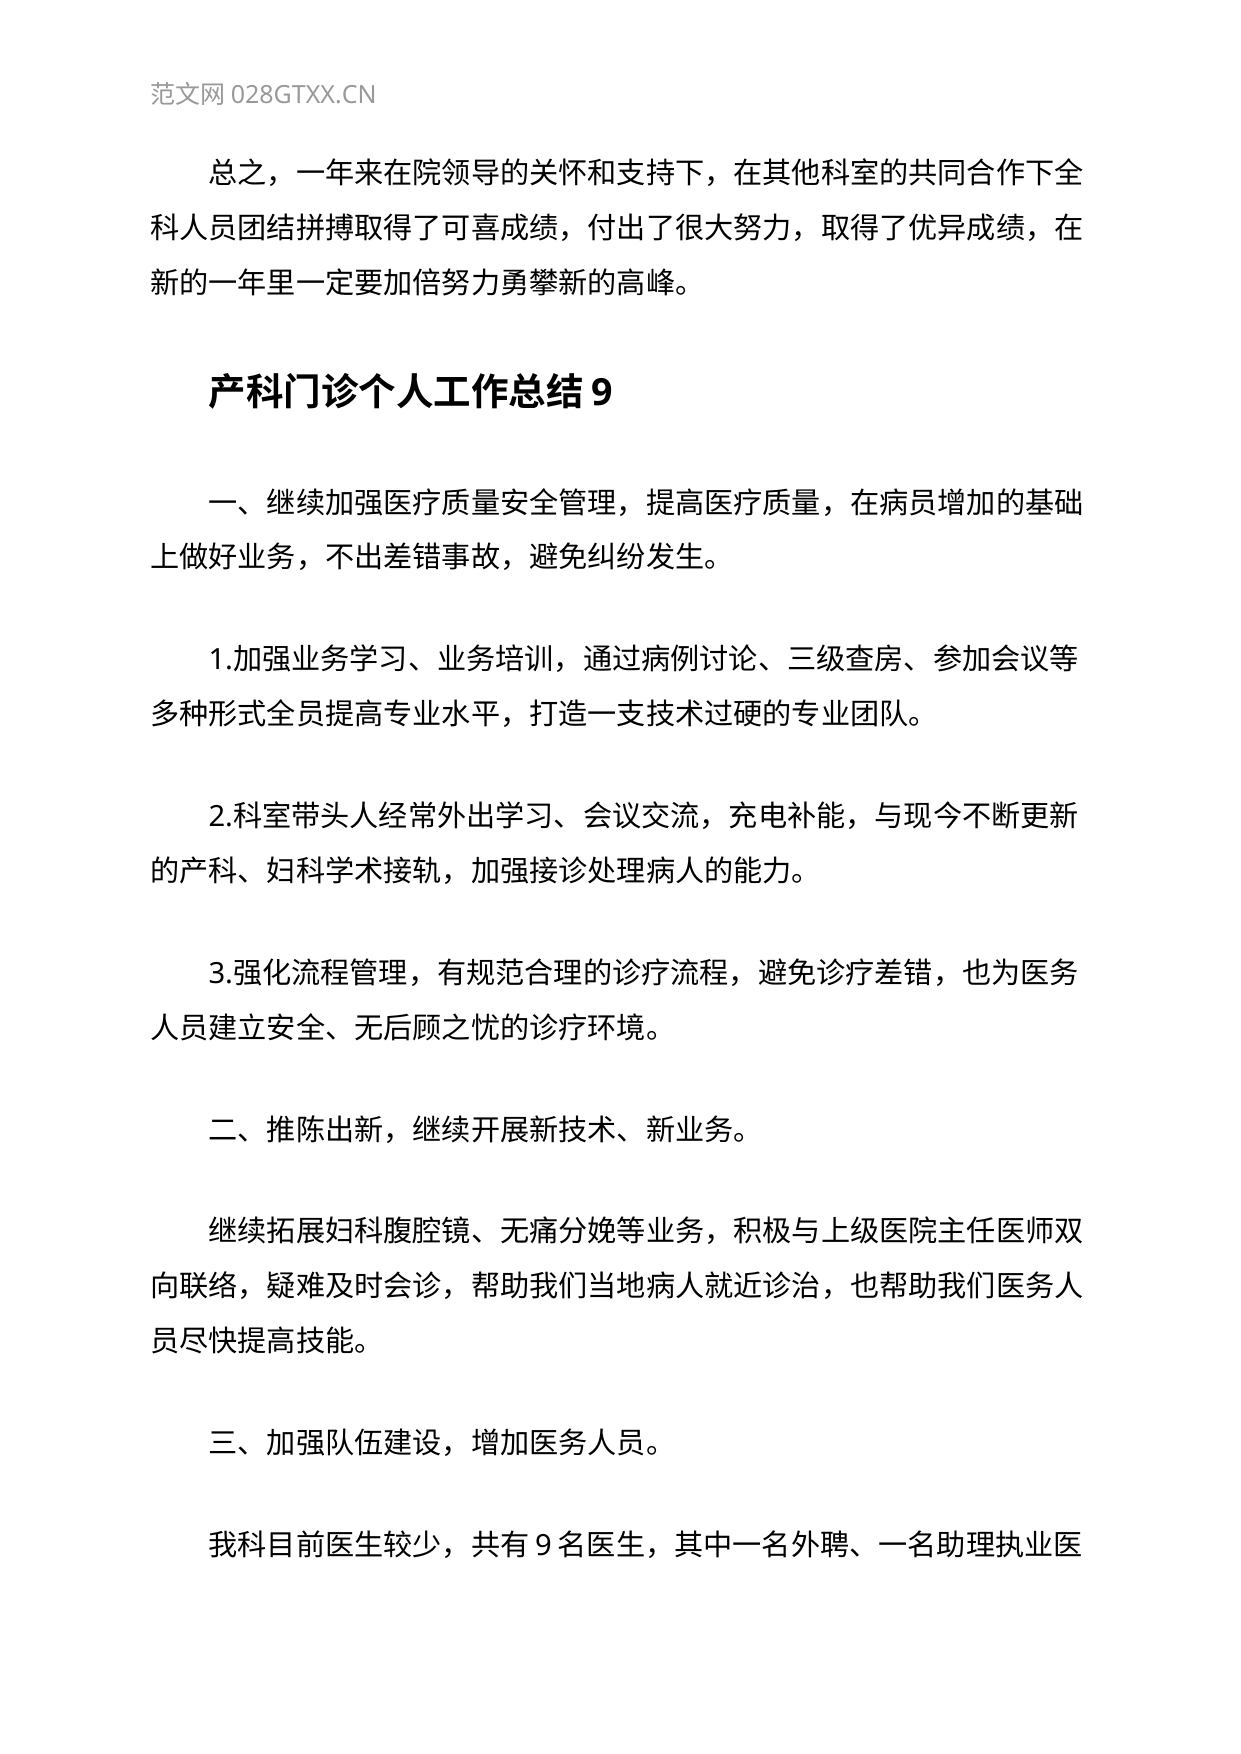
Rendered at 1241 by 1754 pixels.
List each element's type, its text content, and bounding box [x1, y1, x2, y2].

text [150, 1521, 1090, 1564]
text 一、继续加强医疗质量安全管理，提高医疗质量，在病员增加的基础上做好业务，不出差错事故，避免纠纷发生。 [150, 479, 1090, 576]
text 1.加强业务学习、业务培训，通过病例讨论、三级查房、参加会议等多种形式全员提高专业水平，打造一支技术过硬的专业团队。 [150, 636, 1090, 733]
text 产科门诊个人工作总结9 [150, 362, 1090, 416]
text 继续拓展妇科腹腔镜、无痛分娩等业务，积极与上级医院主任医师双向联络，疑难及时会诊，帮助我们当地病人就近诊治，也帮助我们医务人员尽快提高技能。 [150, 1208, 1090, 1360]
text 二、推陈出新，继续开展新技术、新业务。 [150, 1106, 1090, 1148]
text 三、加强队伍建设，增加医务人员。 [150, 1419, 1090, 1462]
text 2.科室带头人经常外出学习、会议交流，充电补能，与现今不断更新的产科、妇科学术接轨，加强接诊处理病人的能力。 [150, 793, 1090, 890]
text 3.强化流程管理，有规范合理的诊疗流程，避免诊疗差错，也为医务人员建立安全、无后顾之忧的诊疗环境。 [150, 949, 1090, 1047]
text 总之，一年来在院领导的关怀和支持下，在其他科室的共同合作下全科人员团结拼搏取得了可喜成绩，付出了很大努力，取得了优异成绩，在新的一年里一定要加倍努力勇攀新的高峰。 [150, 150, 1090, 302]
